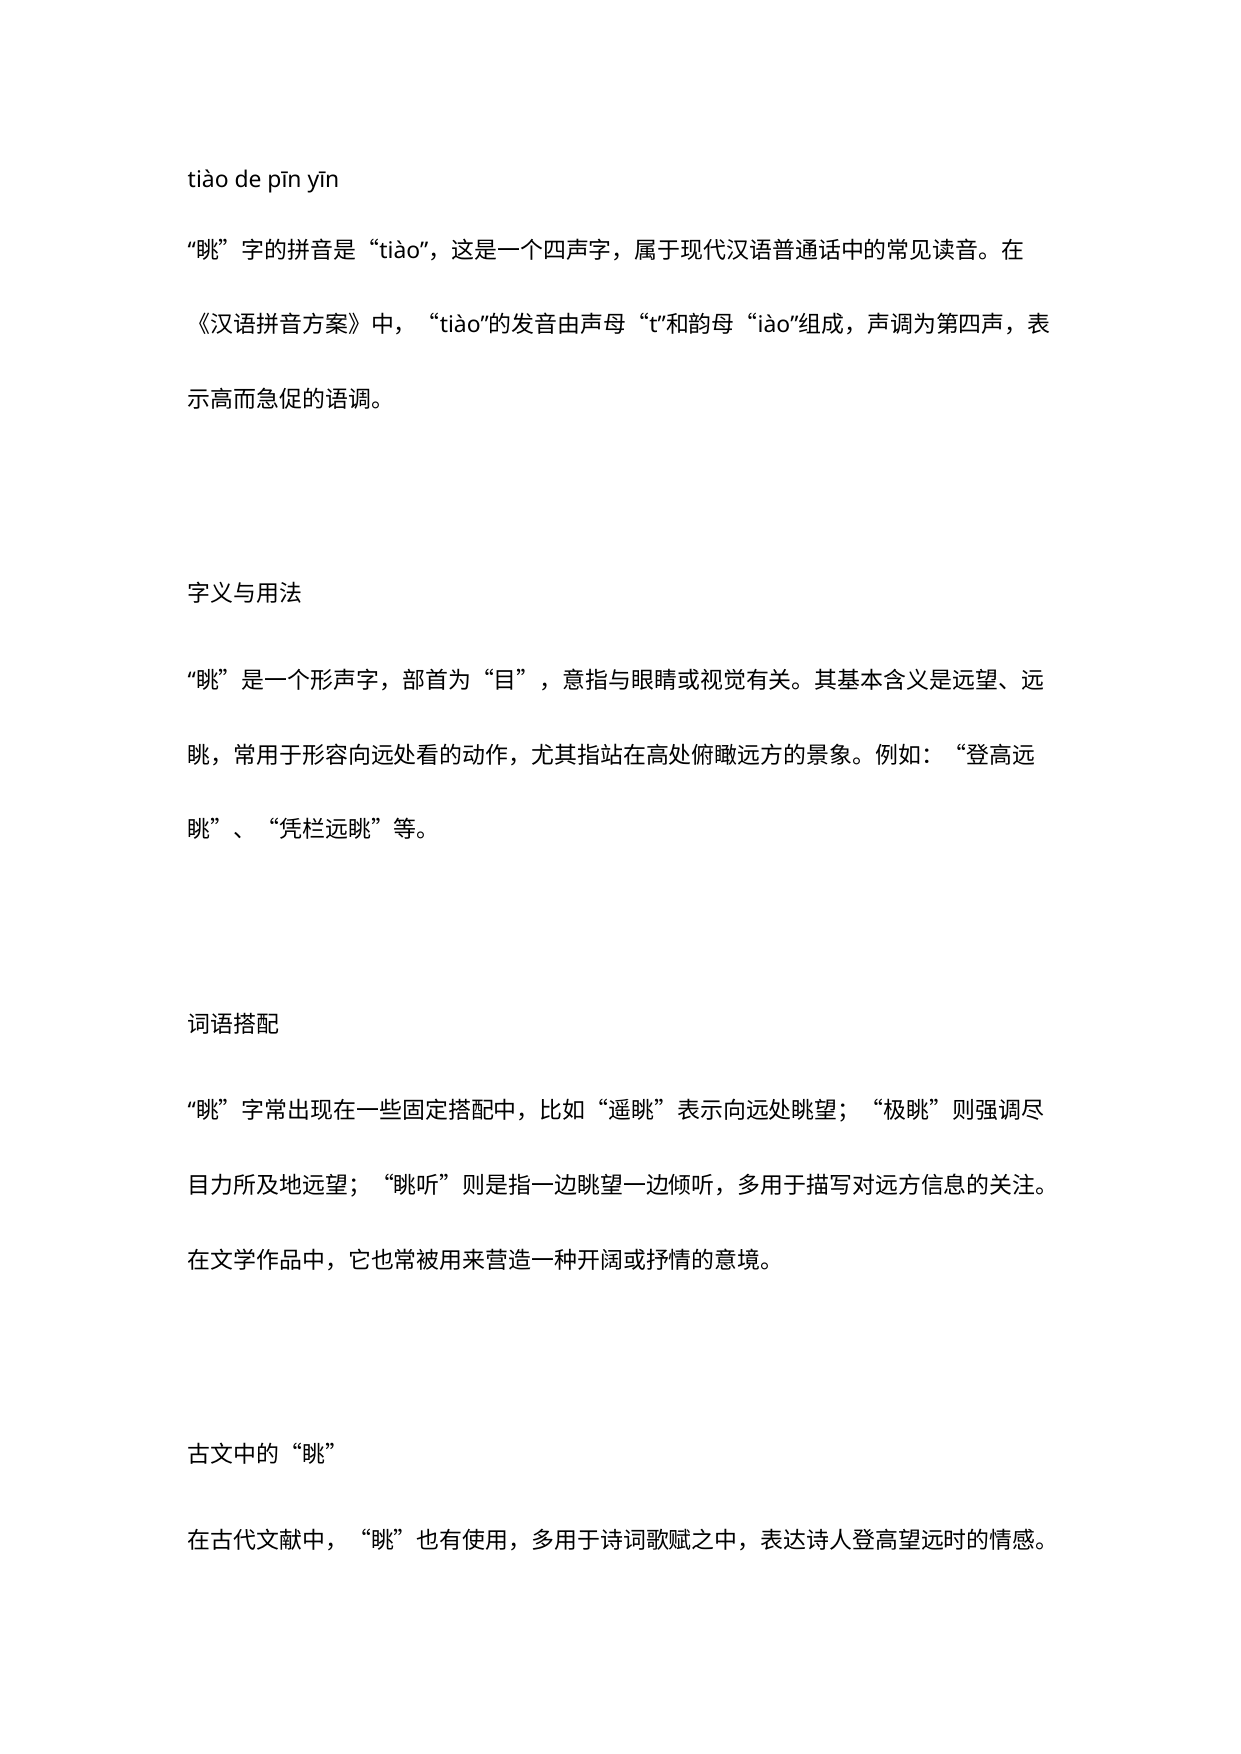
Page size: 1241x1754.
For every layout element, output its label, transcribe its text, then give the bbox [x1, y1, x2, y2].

text “眺”是一个形声字，部首为“目”，意指与眼睛或视觉有关。其基本含义是远望、远眺，常用于形容向远处看的动作，尤其指站在高处俯瞰远方的景象。例如：“登高远眺”、“凭栏远眺”等。 [187, 646, 1053, 860]
text “眺”字的拼音是“tiào”，这是一个四声字，属于现代汉语普通话中的常见读音。在《汉语拼音方案》中，“tiào”的发音由声母“t”和韵母“iào”组成，声调为第四声，表示高而急促的语调。 [187, 216, 1053, 430]
text 字义与用法 [187, 559, 1053, 624]
text tiào de pīn yīn [187, 162, 1053, 194]
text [187, 1506, 1053, 1571]
text “眺”字常出现在一些固定搭配中，比如“遥眺”表示向远处眺望；“极眺”则强调尽目力所及地远望；“眺听”则是指一边眺望一边倾听，多用于描写对远方信息的关注。在文学作品中，它也常被用来营造一种开阔或抒情的意境。 [187, 1076, 1053, 1291]
text 词语搭配 [187, 990, 1053, 1055]
text 古文中的“眺” [187, 1420, 1053, 1485]
